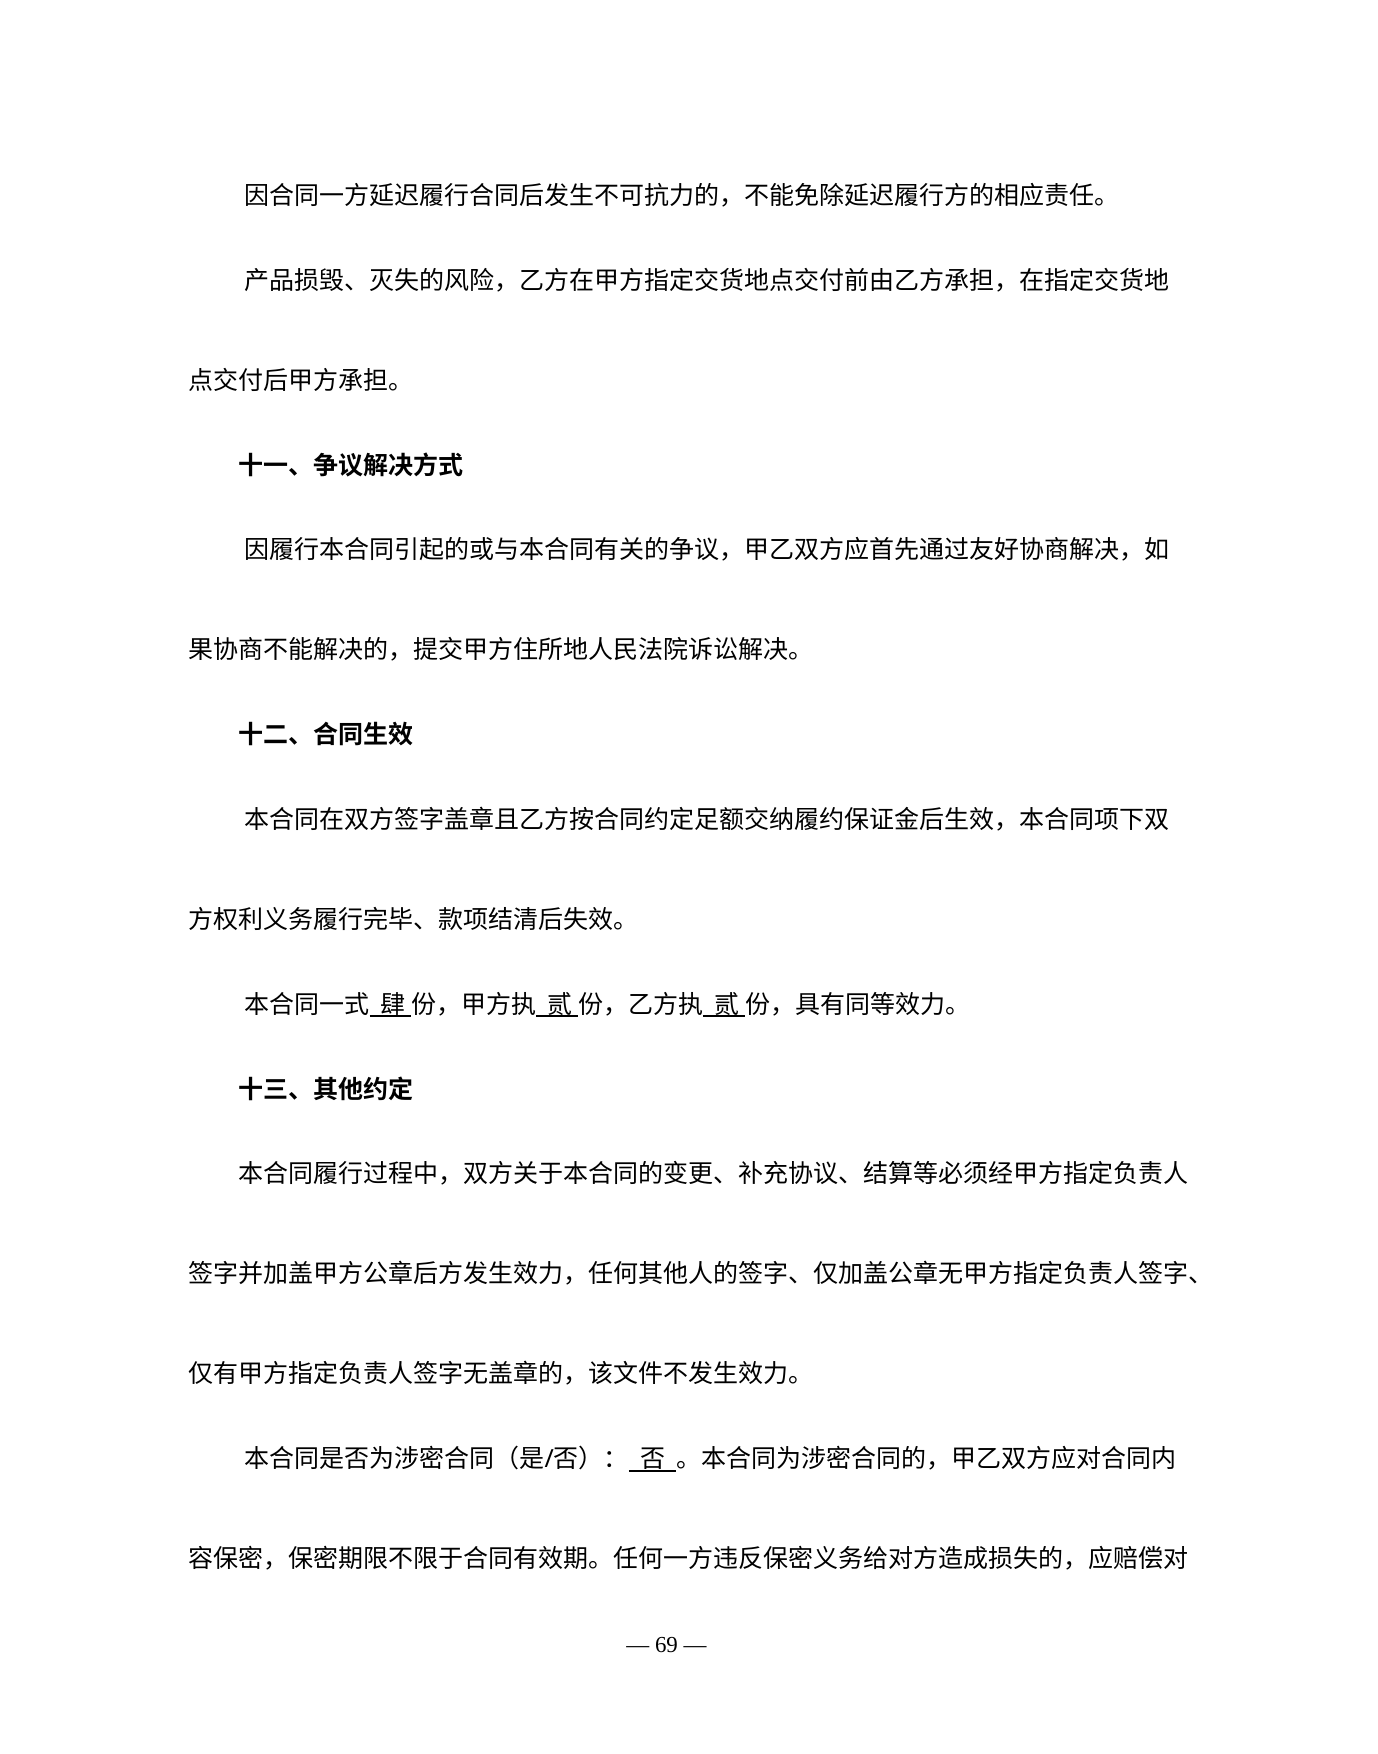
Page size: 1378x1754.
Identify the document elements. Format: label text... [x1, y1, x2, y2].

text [188, 1423, 1190, 1590]
text 本合同一式 肆 份，甲方执 贰 份，乙方执 贰 份，具有同等效力。 [188, 969, 1190, 1036]
text 十三、其他约定 [188, 1054, 1190, 1121]
text 本合同履行过程中，双方关于本合同的变更、补充协议、结算等必须经甲方指定负责人签字并加盖甲方公章后方发生效力，任何其他人的签字、仅加盖公章无甲方指定负责人签字、仅有甲方指定负责人签字无盖章的，该文件不发生效力。 [188, 1139, 1190, 1405]
text 产品损毁、灭失的风险，乙方在甲方指定交货地点交付前由乙方承担，在指定交货地点交付后甲方承担。 [188, 245, 1190, 412]
text 因履行本合同引起的或与本合同有关的争议，甲乙双方应首先通过友好协商解决，如果协商不能解决的，提交甲方住所地人民法院诉讼解决。 [188, 515, 1190, 681]
text 十二、合同生效 [188, 699, 1190, 766]
text 十一、争议解决方式 [188, 430, 1190, 497]
text 因合同一方延迟履行合同后发生不可抗力的，不能免除延迟履行方的相应责任。 [188, 160, 1190, 227]
text 本合同在双方签字盖章且乙方按合同约定足额交纳履约保证金后生效，本合同项下双方权利义务履行完毕、款项结清后失效。 [188, 784, 1190, 951]
